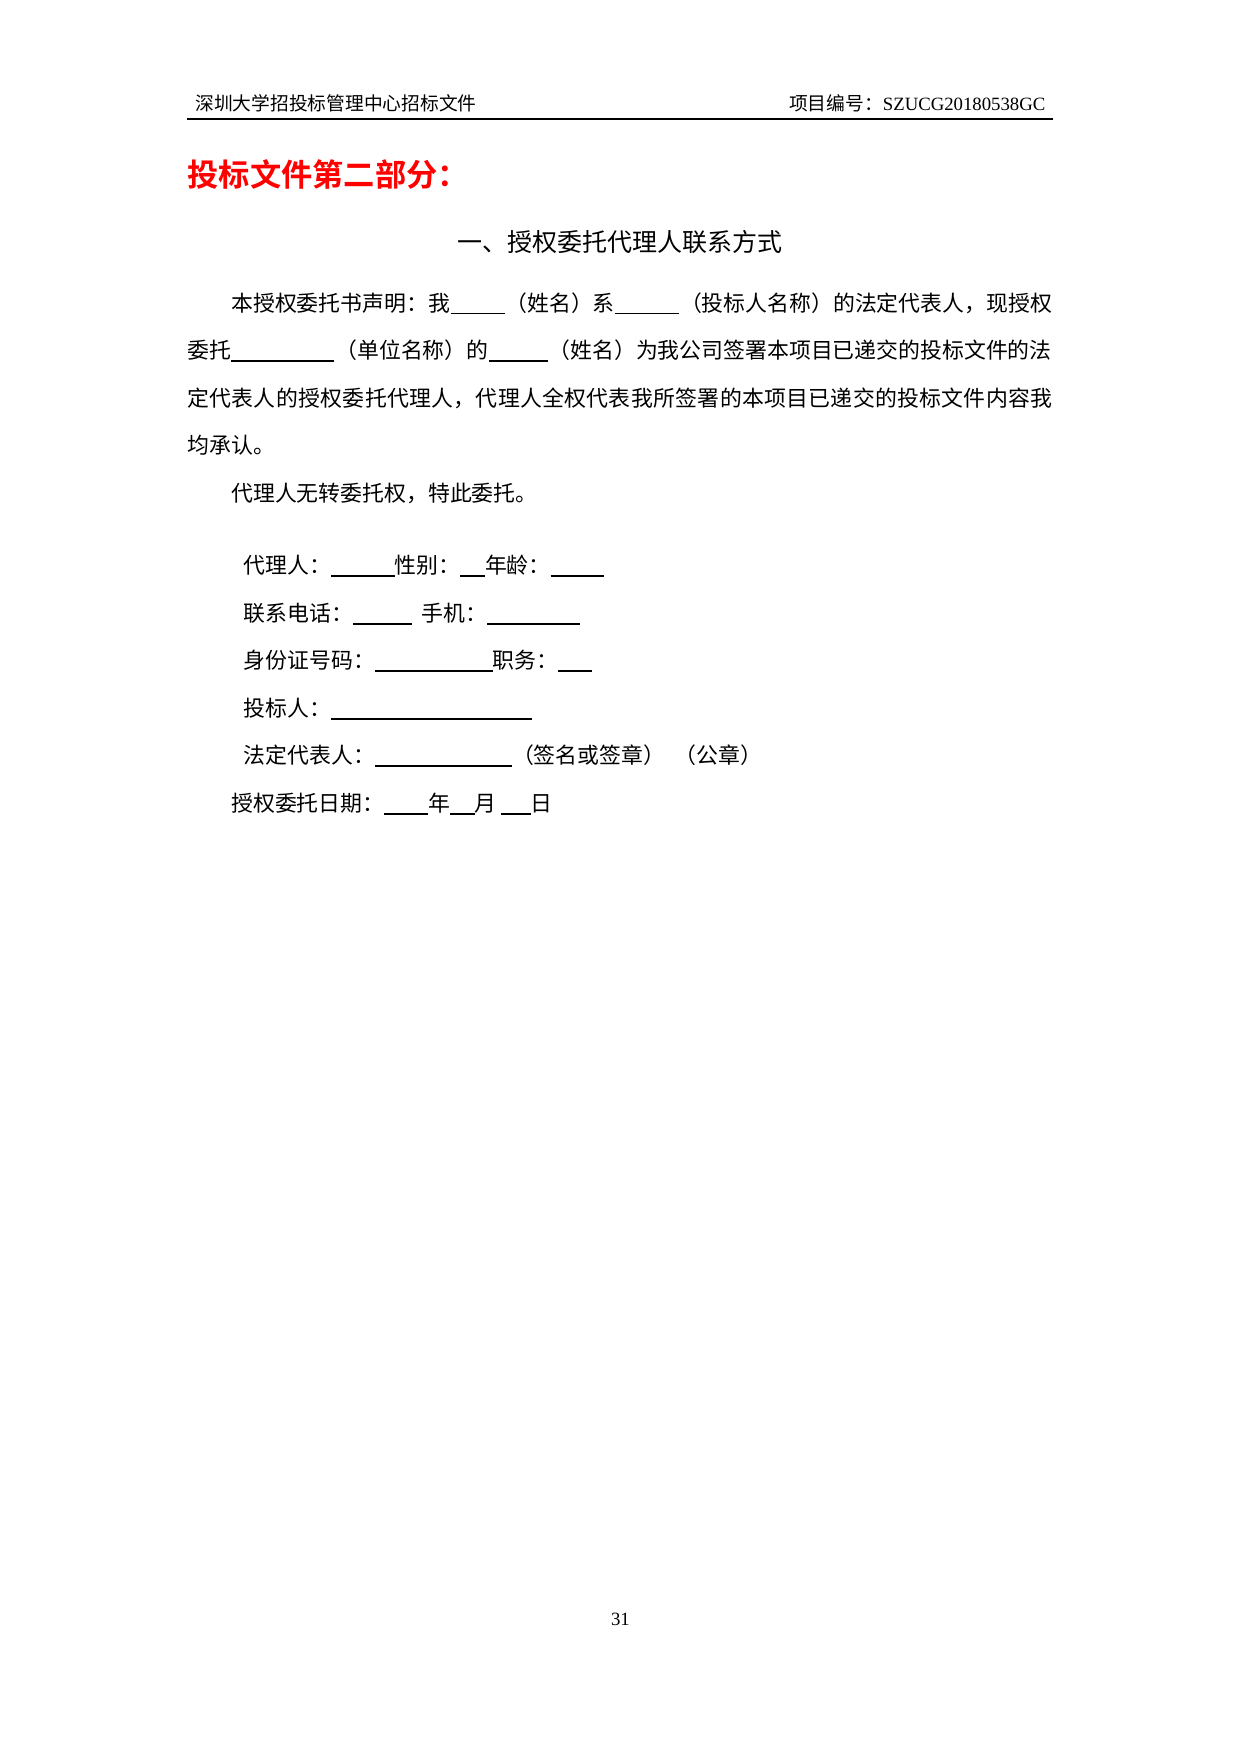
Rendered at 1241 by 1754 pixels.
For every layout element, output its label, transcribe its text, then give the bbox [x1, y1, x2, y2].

text 投标人： [243, 691, 1053, 722]
text 联系电话： 手机： [243, 596, 1053, 627]
text 本授权委托书声明：我 （姓名）系 （投标人名称）的法定代表人，现授权委托 （单位名称）的 （姓名）为我公司签署本项目已递交的投标文件的法定代表人的授权委托代理人，代理人全权代表我所签署的本项目已递交的投标文件内容我均承认。 [187, 286, 1053, 460]
text 代理人： 性别： 年龄： [243, 548, 1053, 580]
subtitle 一、授权委托代理人联系方式 [187, 222, 1053, 258]
text 身份证号码： 职务： [243, 643, 1053, 675]
text 法定代表人： （签名或签章） （公章） [243, 738, 1053, 770]
text 代理人无转委托权，特此委托。 [187, 476, 1053, 507]
text 授权委托日期： 年 月 日 [187, 786, 1053, 817]
text 投标文件第二部分： [187, 150, 1053, 195]
